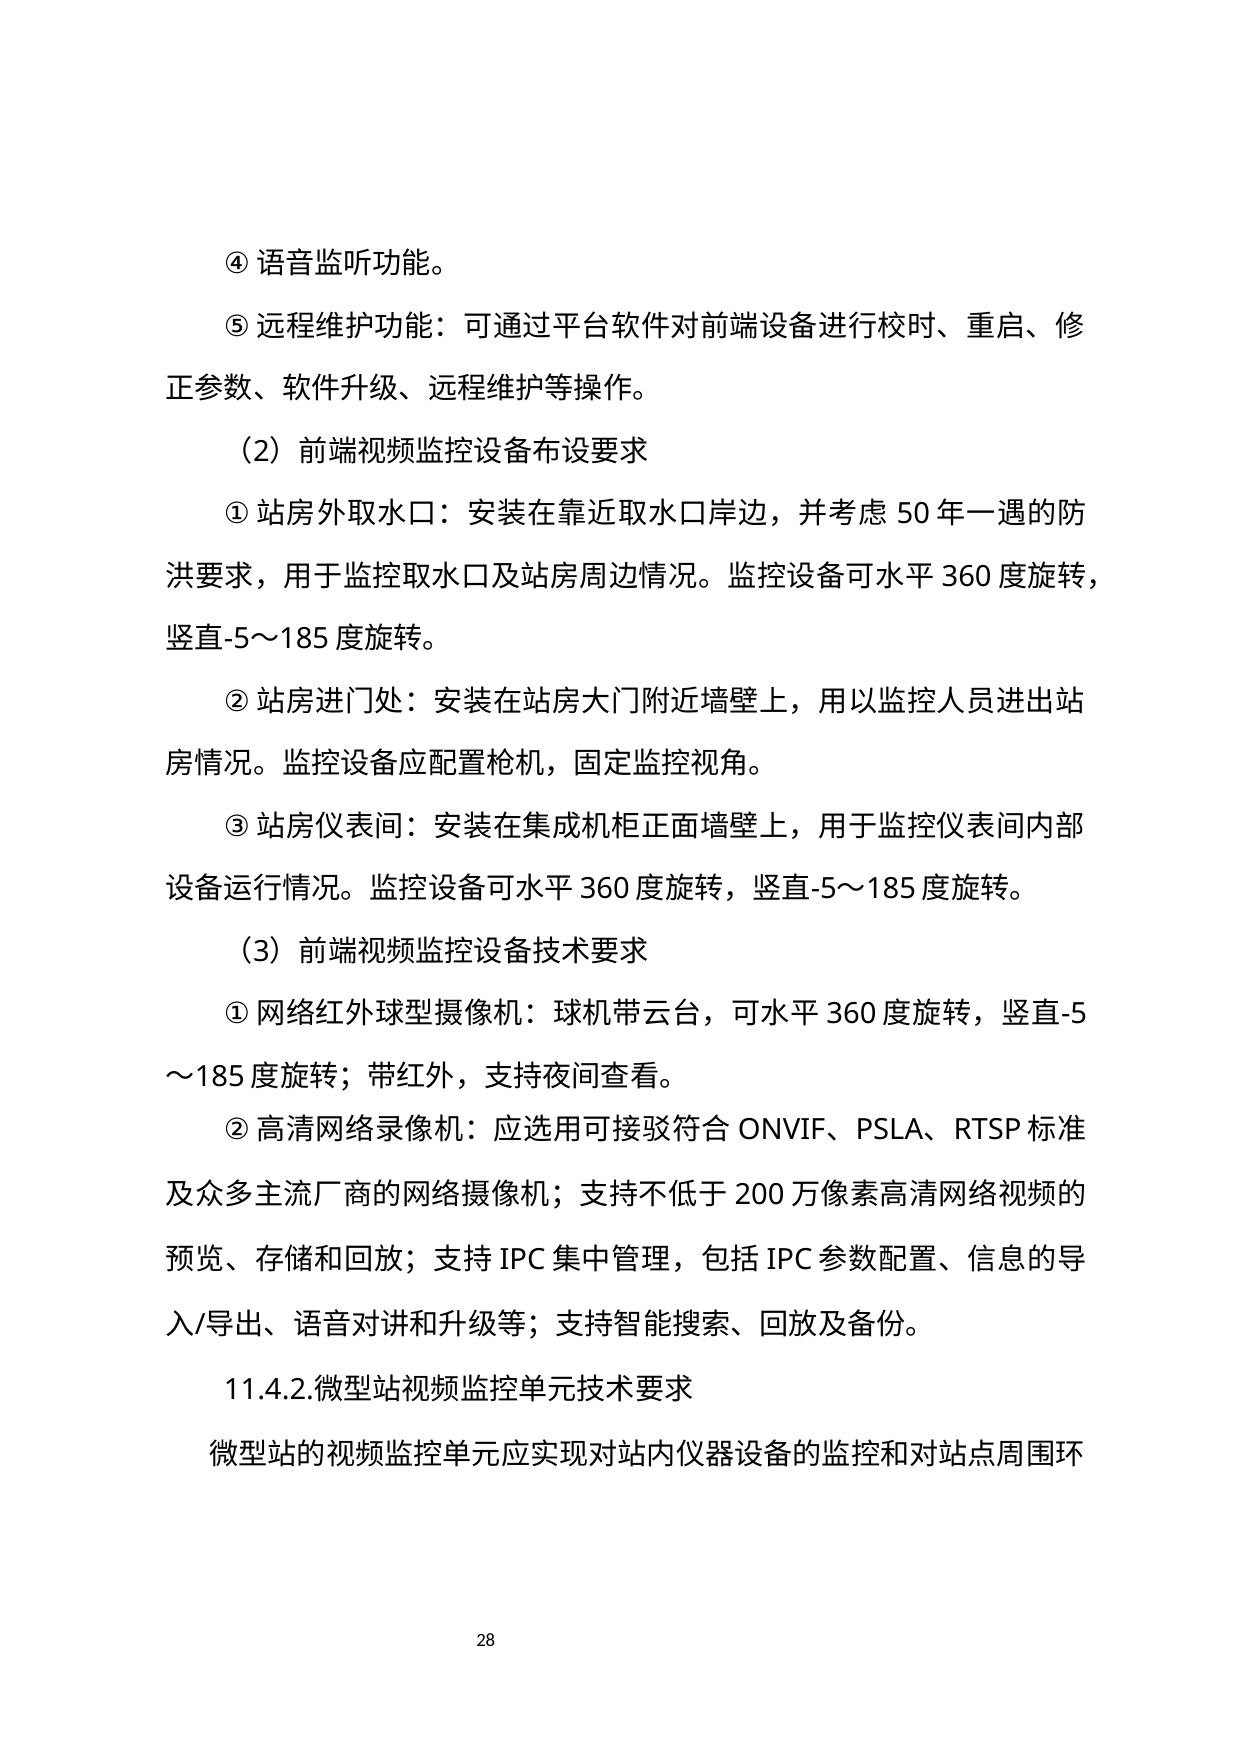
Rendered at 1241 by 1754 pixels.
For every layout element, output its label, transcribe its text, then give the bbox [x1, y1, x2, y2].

text ⑤远程维护功能：可通过平台软件对前端设备进行校时、重启、修正参数、软件升级、远程维护等操作。 [165, 282, 1087, 407]
text ②站房进门处：安装在站房大门附近墙壁上，用以监控人员进出站房情况。监控设备应配置枪机，固定监控视角。 [165, 657, 1087, 782]
text 微型站的视频监控单元应实现对站内仪器设备的监控和对站点周围环 [209, 1419, 1087, 1484]
text （2）前端视频监控设备布设要求 [165, 407, 1087, 469]
text 11.4.2.微型站视频监控单元技术要求 [165, 1354, 1087, 1419]
text ①网络红外球型摄像机：球机带云台，可水平360度旋转，竖直-5～185度旋转；带红外，支持夜间查看。 [165, 969, 1087, 1094]
text ①站房外取水口：安装在靠近取水口岸边，并考虑50年一遇的防洪要求，用于监控取水口及站房周边情况。监控设备可水平360度旋转，竖直-5～185度旋转。 [165, 469, 1087, 657]
text （3）前端视频监控设备技术要求 [165, 907, 1087, 969]
text ③站房仪表间：安装在集成机柜正面墙壁上，用于监控仪表间内部设备运行情况。监控设备可水平360度旋转，竖直-5～185度旋转。 [165, 782, 1087, 907]
text ④语音监听功能。 [165, 219, 1087, 282]
text ②高清网络录像机：应选用可接驳符合ONVIF、PSLA、RTSP标准及众多主流厂商的网络摄像机；支持不低于200万像素高清网络视频的预览、存储和回放；支持IPC集中管理，包括IPC参数配置、信息的导入/导出、语音对讲和升级等；支持智能搜索、回放及备份。 [165, 1094, 1087, 1354]
